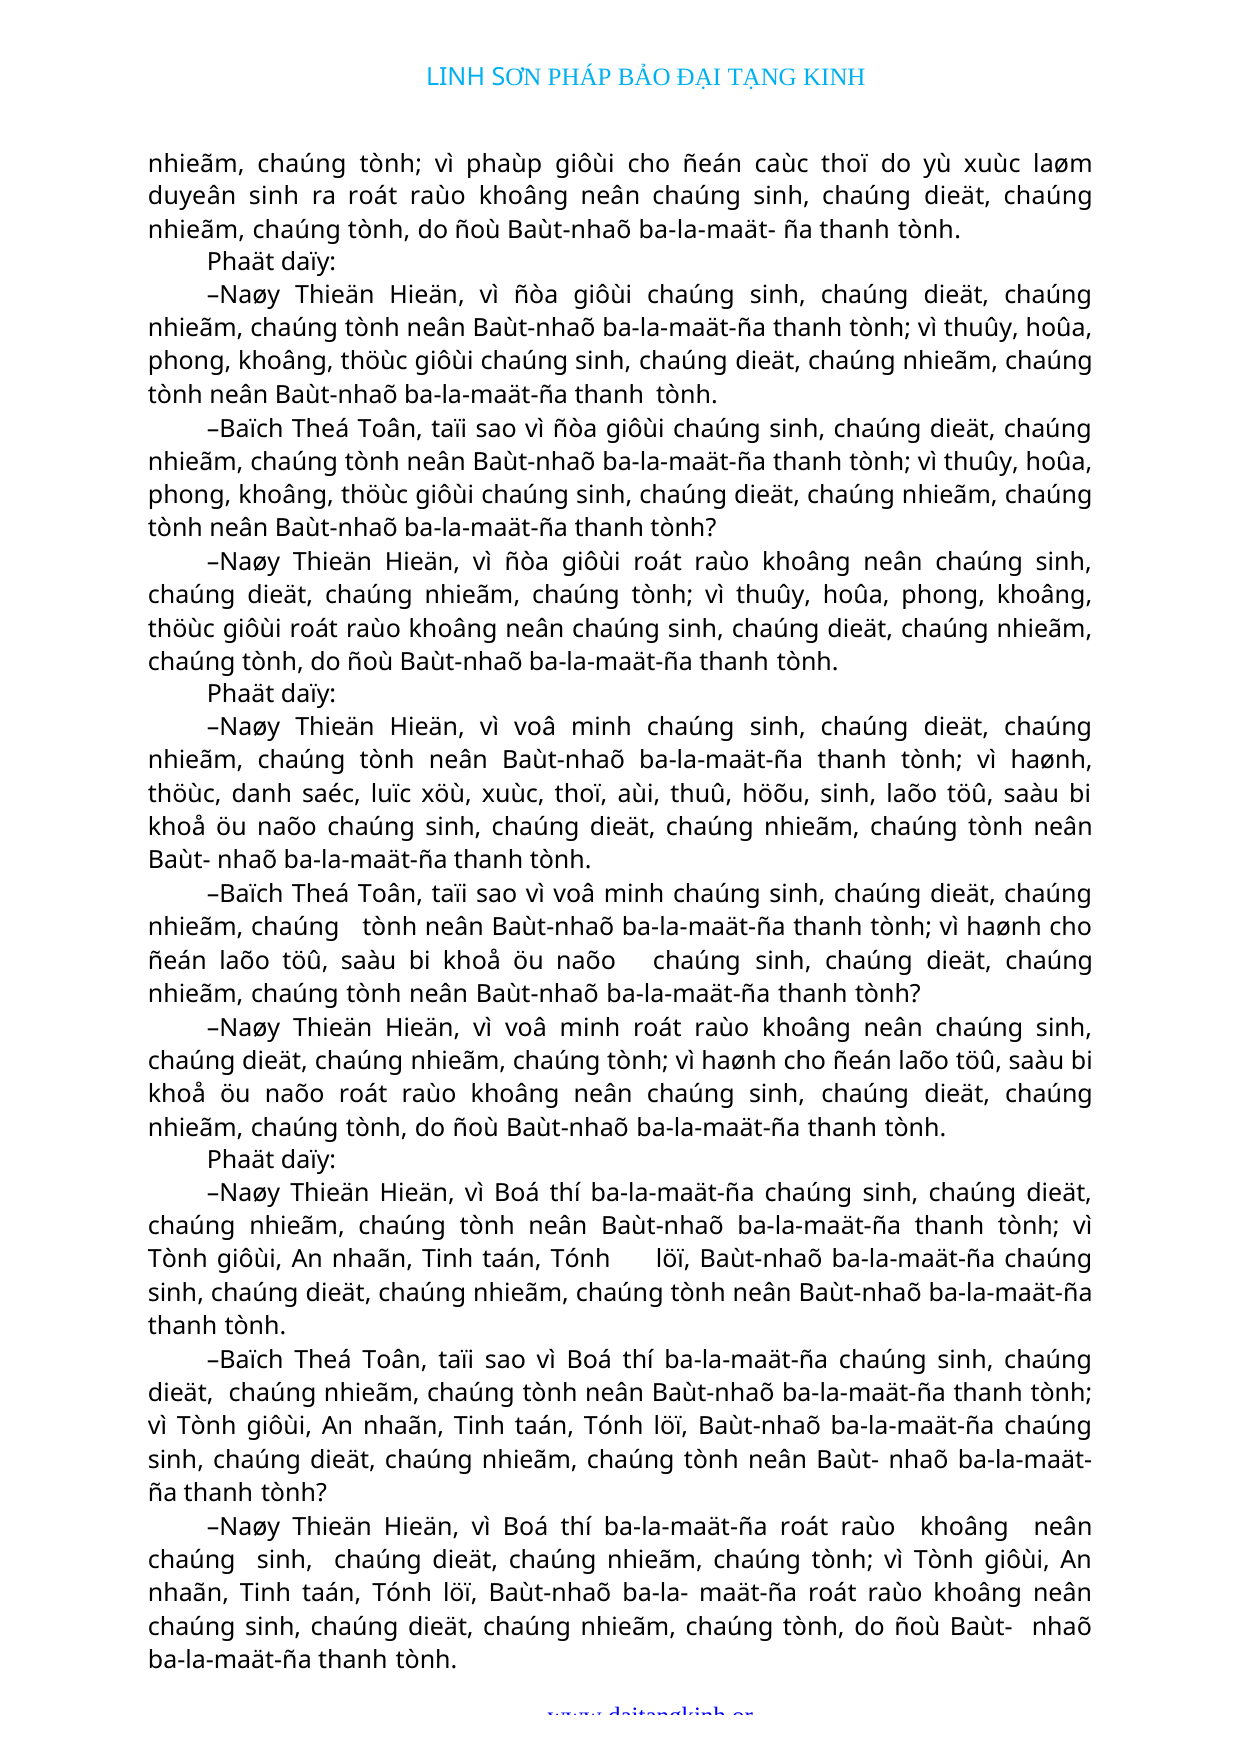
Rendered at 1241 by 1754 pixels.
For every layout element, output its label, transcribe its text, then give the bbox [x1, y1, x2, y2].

text –Naøy Thieän Hieän, vì voâ minh roát raùo khoâng neân chaúng sinh, chaúng dieät, chaúng nhieãm, chaúng tònh; vì haønh cho ñeán laõo töû, saàu bi khoå öu naõo roát raùo khoâng neân chaúng sinh, chaúng dieät, chaúng nhieãm, chaúng tònh, do ñoù Baùt-nhaõ ba-la-maät-ña thanh tònh. [148, 1010, 1093, 1143]
text Phaät daïy: [207, 246, 1105, 277]
text nhieãm, chaúng tònh; vì phaùp giôùi cho ñeán caùc thoï do yù xuùc laøm duyeân sinh ra roát raùo khoâng neân chaúng sinh, chaúng dieät, chaúng nhieãm, chaúng tònh, do ñoù Baùt-nhaõ ba-la-maät- ña thanh tònh. [148, 145, 1093, 246]
text –Naøy Thieän Hieän, vì ñòa giôùi roát raùo khoâng neân chaúng sinh, chaúng dieät, chaúng nhieãm, chaúng tònh; vì thuûy, hoûa, phong, khoâng, thöùc giôùi roát raùo khoâng neân chaúng sinh, chaúng dieät, chaúng nhieãm, chaúng tònh, do ñoù Baùt-nhaõ ba-la-maät-ña thanh tònh. [148, 544, 1093, 678]
text –Naøy Thieän Hieän, vì Boá thí ba-la-maät-ña roát raùo khoâng neân chaúng sinh, chaúng dieät, chaúng nhieãm, chaúng tònh; vì Tònh giôùi, An nhaãn, Tinh taán, Tónh löï, Baùt-nhaõ ba-la- maät-ña roát raùo khoâng neân chaúng sinh, chaúng dieät, chaúng nhieãm, chaúng tònh, do ñoù Baùt- nhaõ ba-la-maät-ña thanh tònh. [148, 1509, 1093, 1676]
text Phaät daïy: [207, 678, 1105, 709]
text –Naøy Thieän Hieän, vì ñòa giôùi chaúng sinh, chaúng dieät, chaúng nhieãm, chaúng tònh neân Baùt-nhaõ ba-la-maät-ña thanh tònh; vì thuûy, hoûa, phong, khoâng, thöùc giôùi chaúng sinh, chaúng dieät, chaúng nhieãm, chaúng tònh neân Baùt-nhaõ ba-la-maät-ña thanh tònh. [148, 277, 1093, 411]
text –Naøy Thieän Hieän, vì Boá thí ba-la-maät-ña chaúng sinh, chaúng dieät, chaúng nhieãm, chaúng tònh neân Baùt-nhaõ ba-la-maät-ña thanh tònh; vì Tònh giôùi, An nhaãn, Tinh taán, Tónh löï, Baùt-nhaõ ba-la-maät-ña chaúng sinh, chaúng dieät, chaúng nhieãm, chaúng tònh neân Baùt-nhaõ ba-la-maät-ña thanh tònh. [148, 1175, 1093, 1342]
text –Baïch Theá Toân, taïi sao vì ñòa giôùi chaúng sinh, chaúng dieät, chaúng nhieãm, chaúng tònh neân Baùt-nhaõ ba-la-maät-ña thanh tònh; vì thuûy, hoûa, phong, khoâng, thöùc giôùi chaúng sinh, chaúng dieät, chaúng nhieãm, chaúng tònh neân Baùt-nhaõ ba-la-maät-ña thanh tònh? [148, 411, 1093, 544]
text –Baïch Theá Toân, taïi sao vì Boá thí ba-la-maät-ña chaúng sinh, chaúng dieät, chaúng nhieãm, chaúng tònh neân Baùt-nhaõ ba-la-maät-ña thanh tònh; vì Tònh giôùi, An nhaãn, Tinh taán, Tónh löï, Baùt-nhaõ ba-la-maät-ña chaúng sinh, chaúng dieät, chaúng nhieãm, chaúng tònh neân Baùt- nhaõ ba-la-maät-ña thanh tònh? [148, 1342, 1093, 1509]
text –Baïch Theá Toân, taïi sao vì voâ minh chaúng sinh, chaúng dieät, chaúng nhieãm, chaúng tònh neân Baùt-nhaõ ba-la-maät-ña thanh tònh; vì haønh cho ñeán laõo töû, saàu bi khoå öu naõo chaúng sinh, chaúng dieät, chaúng nhieãm, chaúng tònh neân Baùt-nhaõ ba-la-maät-ña thanh tònh? [148, 876, 1093, 1010]
text –Naøy Thieän Hieän, vì voâ minh chaúng sinh, chaúng dieät, chaúng nhieãm, chaúng tònh neân Baùt-nhaõ ba-la-maät-ña thanh tònh; vì haønh, thöùc, danh saéc, luïc xöù, xuùc, thoï, aùi, thuû, höõu, sinh, laõo töû, saàu bi khoå öu naõo chaúng sinh, chaúng dieät, chaúng nhieãm, chaúng tònh neân Baùt- nhaõ ba-la-maät-ña thanh tònh. [148, 709, 1093, 876]
text Phaät daïy: [207, 1143, 1105, 1175]
